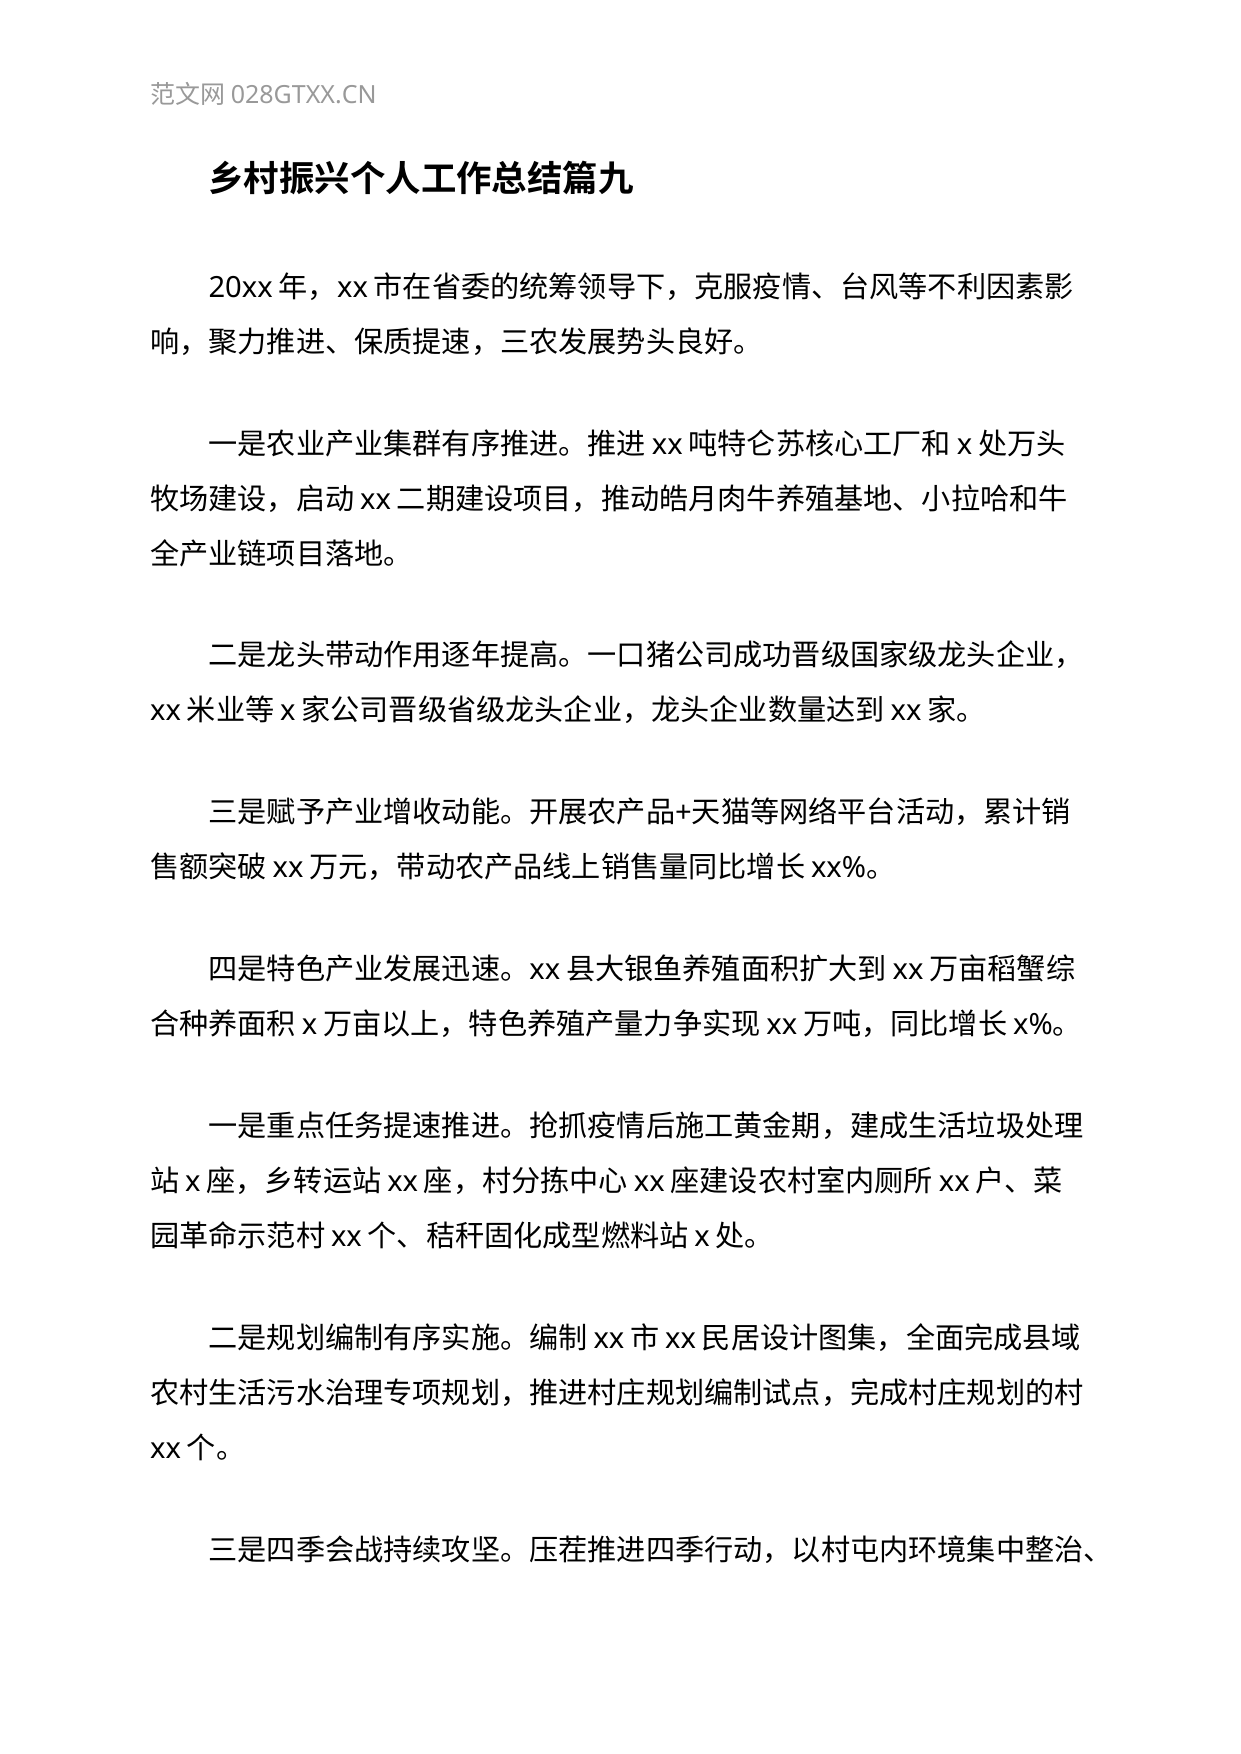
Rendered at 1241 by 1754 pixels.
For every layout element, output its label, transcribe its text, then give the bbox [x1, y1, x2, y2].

text 一是农业产业集群有序推进。推进xx吨特仑苏核心工厂和x处万头牧场建设，启动xx二期建设项目，推动皓月肉牛养殖基地、小拉哈和牛全产业链项目落地。 [150, 420, 1090, 572]
text 二是龙头带动作用逐年提高。一口猪公司成功晋级国家级龙头企业，xx米业等x家公司晋级省级龙头企业，龙头企业数量达到xx家。 [150, 632, 1090, 729]
text 四是特色产业发展迅速。xx县大银鱼养殖面积扩大到xx万亩稻蟹综合种养面积x万亩以上，特色养殖产量力争实现xx万吨，同比增长x%。 [150, 946, 1090, 1043]
text 乡村振兴个人工作总结篇九 [150, 150, 1090, 201]
text 20xx年，xx市在省委的统筹领导下，克服疫情、台风等不利因素影响，聚力推进、保质提速，三农发展势头良好。 [150, 263, 1090, 361]
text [150, 1527, 1090, 1569]
text 二是规划编制有序实施。编制xx市xx民居设计图集，全面完成县域农村生活污水治理专项规划，推进村庄规划编制试点，完成村庄规划的村xx个。 [150, 1315, 1090, 1467]
text 三是赋予产业增收动能。开展农产品+天猫等网络平台活动，累计销售额突破xx万元，带动农产品线上销售量同比增长xx%。 [150, 789, 1090, 886]
text 一是重点任务提速推进。抢抓疫情后施工黄金期，建成生活垃圾处理站x座，乡转运站xx座，村分拣中心xx座建设农村室内厕所xx户、菜园革命示范村xx个、秸秆固化成型燃料站x处。 [150, 1103, 1090, 1255]
